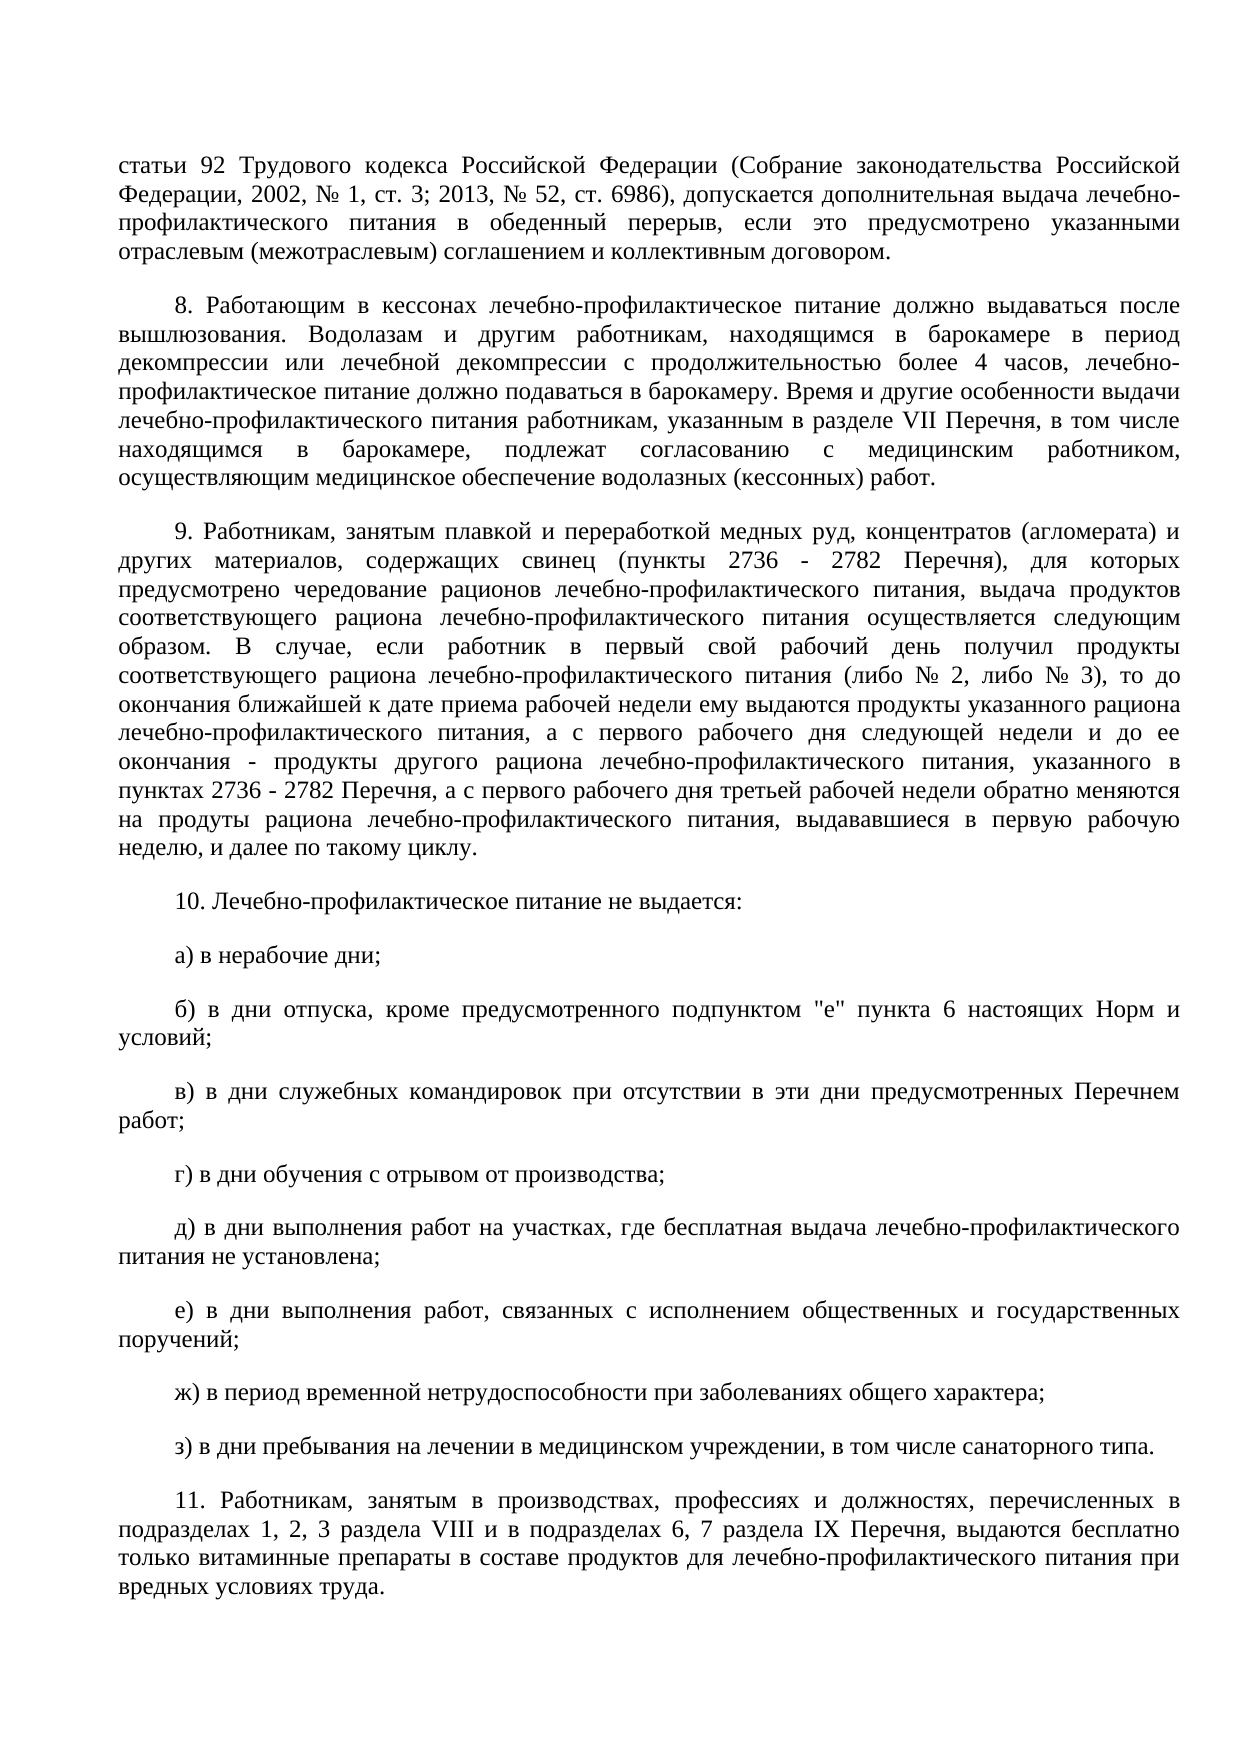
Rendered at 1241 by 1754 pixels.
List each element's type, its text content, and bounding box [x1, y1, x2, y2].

text е) в дни выполнения работ, связанных с исполнением общественных и государственных поручений; [118, 1295, 1181, 1352]
text з) в дни пребывания на лечении в медицинском учреждении, в том числе санаторного типа. [118, 1431, 1181, 1460]
text а) в нерабочие дни; [118, 940, 1181, 969]
text 11. Работникам, занятым в производствах, профессиях и должностях, перечисленных в подразделах 1, 2, 3 раздела VIII и в подразделах 6, 7 раздела IX Перечня, выдаются бесплатно только витаминные препараты в составе продуктов для лечебно-профилактического питания при вредных условиях труда. [118, 1485, 1181, 1600]
text д) в дни выполнения работ на участках, где бесплатная выдача лечебно-профилактического питания не установлена; [118, 1212, 1181, 1270]
text г) в дни обучения с отрывом от производства; [118, 1159, 1181, 1187]
text в) в дни служебных командировок при отсутствии в эти дни предусмотренных Перечнем работ; [118, 1076, 1181, 1134]
text 10. Лечебно-профилактическое питание не выдается: [118, 886, 1181, 915]
text 9. Работникам, занятым плавкой и переработкой медных руд, концентратов (агломерата) и других материалов, содержащих свинец (пункты 2736 - 2782 Перечня), для которых предусмотрено чередование рационов лечебно-профилактического питания, выдача продуктов соответствующего рациона лечебно-профилактического питания осуществляется следующим образом. В случае, если работник в первый свой рабочий день получил продукты соответствующего рациона лечебно-профилактического питания (либо № 2, либо № 3), то до окончания ближайшей к дате приема рабочей недели ему выдаются продукты указанного рациона лечебно-профилактического питания, а с первого рабочего дня следующей недели и до ее окончания - продукты другого рациона лечебно-профилактического питания, указанного в пунктах 2736 - 2782 Перечня, а с первого рабочего дня третьей рабочей недели обратно меняются на продуты рациона лечебно-профилактического питания, выдававшиеся в первую рабочую неделю, и далее по такому циклу. [118, 516, 1181, 861]
text б) в дни отпуска, кроме предусмотренного подпунктом "е" пункта 6 настоящих Норм и условий; [118, 994, 1181, 1051]
text ж) в период временной нетрудоспособности при заболеваниях общего характера; [118, 1377, 1181, 1406]
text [118, 150, 1181, 265]
text 8. Работающим в кессонах лечебно-профилактическое питание должно выдаваться после вышлюзования. Водолазам и другим работникам, находящимся в барокамере в период декомпрессии или лечебной декомпрессии с продолжительностью более 4 часов, лечебно-профилактическое питание должно подаваться в барокамеру. Время и другие особенности выдачи лечебно-профилактического питания работникам, указанным в разделе VII Перечня, в том числе находящимся в барокамере, подлежат согласованию с медицинским работником, осуществляющим медицинское обеспечение водолазных (кессонных) работ. [118, 290, 1181, 491]
